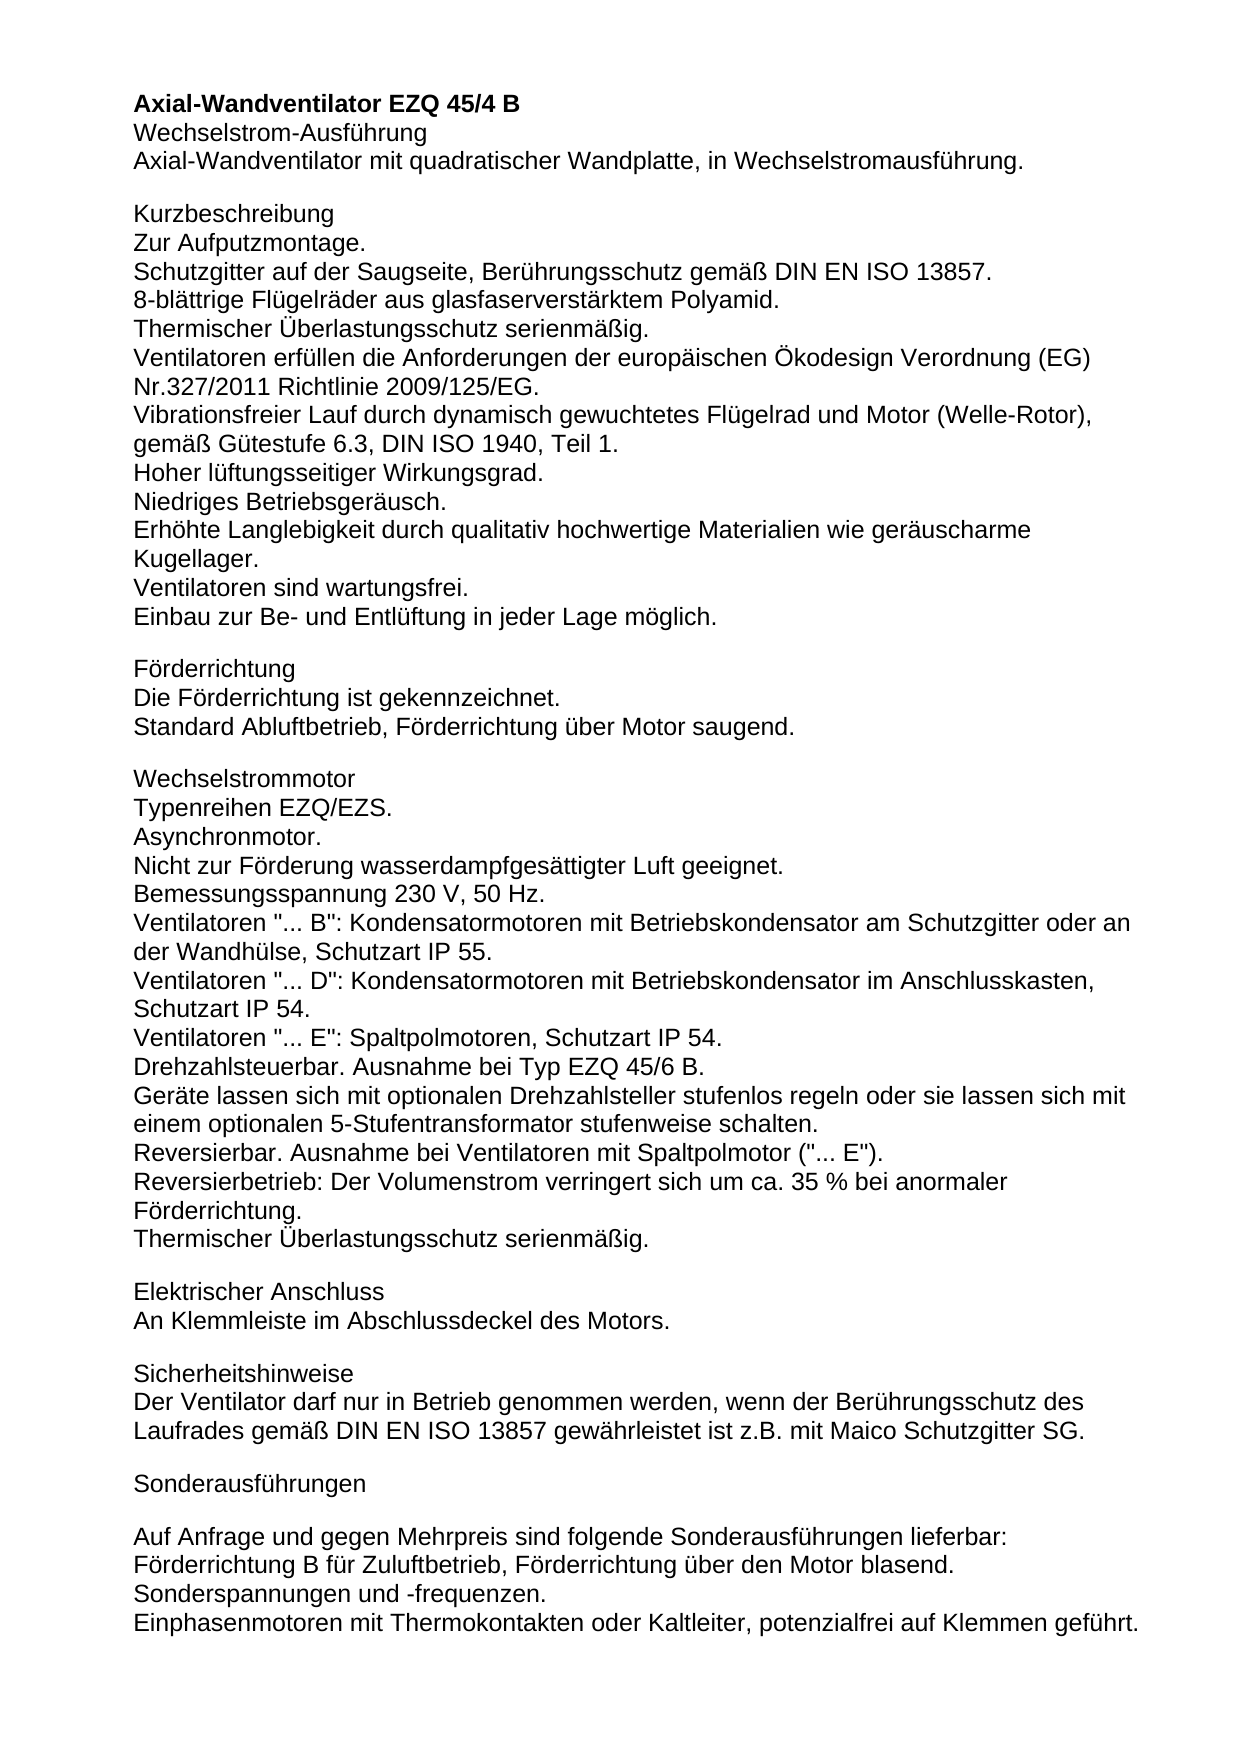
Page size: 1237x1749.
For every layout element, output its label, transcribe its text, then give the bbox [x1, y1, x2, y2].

text Der Ventilator darf nur in Betrieb genommen werden, wenn der Berührungsschutz des Laufrades gemäß DIN EN ISO 13857 gewährleistet ist z.B. mit Maico Schutzgitter SG. [133, 1387, 1148, 1445]
text Einphasenmotoren mit Thermokontakten oder Kaltleiter, potenzialfrei auf Klemmen geführt. [133, 1608, 1148, 1636]
text Ventilatoren erfüllen die Anforderungen der europäischen Ökodesign Verordnung (EG) Nr.327/2011 Richtlinie 2009/125/EG. [133, 343, 1148, 400]
text Typenreihen EZQ/EZS. [133, 793, 1148, 822]
text An Klemmleiste im Abschlussdeckel des Motors. [133, 1306, 1148, 1334]
text Geräte lassen sich mit optionalen Drehzahlsteller stufenlos regeln oder sie lassen sich mit einem optionalen 5-Stufentransformator stufenweise schalten. [133, 1081, 1148, 1138]
text Schutzgitter auf der Saugseite, Berührungsschutz gemäß DIN EN ISO 13857. [133, 256, 1148, 285]
text Zur Aufputzmontage. [133, 228, 1148, 256]
text Nicht zur Förderung wasserdampfgesättigter Luft geeignet. [133, 851, 1148, 879]
text Bemessungsspannung 230 V, 50 Hz. [133, 879, 1148, 908]
text Axial-Wandventilator EZQ 45/4 B [133, 89, 1148, 117]
text Auf Anfrage und gegen Mehrpreis sind folgende Sonderausführungen lieferbar: [133, 1521, 1148, 1550]
text Ventilatoren "... D": Kondensatormotoren mit Betriebskondensator im Anschlusskasten, Schutzart IP 54. [133, 966, 1148, 1023]
text Niedriges Betriebsgeräusch. [133, 486, 1148, 515]
text Thermischer Überlastungsschutz serienmäßig. [133, 314, 1148, 343]
text Einbau zur Be- und Entlüftung in jeder Lage möglich. [133, 601, 1148, 630]
text Drehzahlsteuerbar. Ausnahme bei Typ EZQ 45/6 B. [133, 1052, 1148, 1081]
text Hoher lüftungsseitiger Wirkungsgrad. [133, 458, 1148, 486]
text Förderrichtung B für Zuluftbetrieb, Förderrichtung über den Motor blasend. [133, 1550, 1148, 1579]
text Ventilatoren "... E": Spaltpolmotoren, Schutzart IP 54. [133, 1023, 1148, 1052]
text Kurzbeschreibung [133, 199, 1148, 228]
text Sonderausführungen [133, 1469, 1148, 1497]
text 8-blättrige Flügelräder aus glasfaserverstärktem Polyamid. [133, 285, 1148, 314]
text Standard Abluftbetrieb, Förderrichtung über Motor saugend. [133, 712, 1148, 740]
text Wechselstrommotor [133, 764, 1148, 793]
text Sonderspannungen und -frequenzen. [133, 1579, 1148, 1608]
text Reversierbetrieb: Der Volumenstrom verringert sich um ca. 35 % bei anormaler Förderrichtung. [133, 1167, 1148, 1224]
text Die Förderrichtung ist gekennzeichnet. [133, 683, 1148, 712]
text Axial-Wandventilator mit quadratischer Wandplatte, in Wechselstromausführung. [133, 146, 1148, 175]
text Erhöhte Langlebigkeit durch qualitativ hochwertige Materialien wie geräuscharme Kugellager. [133, 515, 1148, 573]
text Förderrichtung [133, 654, 1148, 683]
text Asynchronmotor. [133, 822, 1148, 851]
text Wechselstrom-Ausführung [133, 117, 1148, 146]
text Thermischer Überlastungsschutz serienmäßig. [133, 1224, 1148, 1253]
text Ventilatoren sind wartungsfrei. [133, 573, 1148, 601]
text Elektrischer Anschluss [133, 1277, 1148, 1306]
text Sicherheitshinweise [133, 1358, 1148, 1387]
text Reversierbar. Ausnahme bei Ventilatoren mit Spaltpolmotor ("... E"). [133, 1138, 1148, 1167]
text Vibrationsfreier Lauf durch dynamisch gewuchtetes Flügelrad und Motor (Welle-Rotor), gemäß Gütestufe 6.3, DIN ISO 1940, Teil 1. [133, 400, 1148, 458]
text Ventilatoren "... B": Kondensatormotoren mit Betriebskondensator am Schutzgitter oder an der Wandhülse, Schutzart IP 55. [133, 908, 1148, 966]
